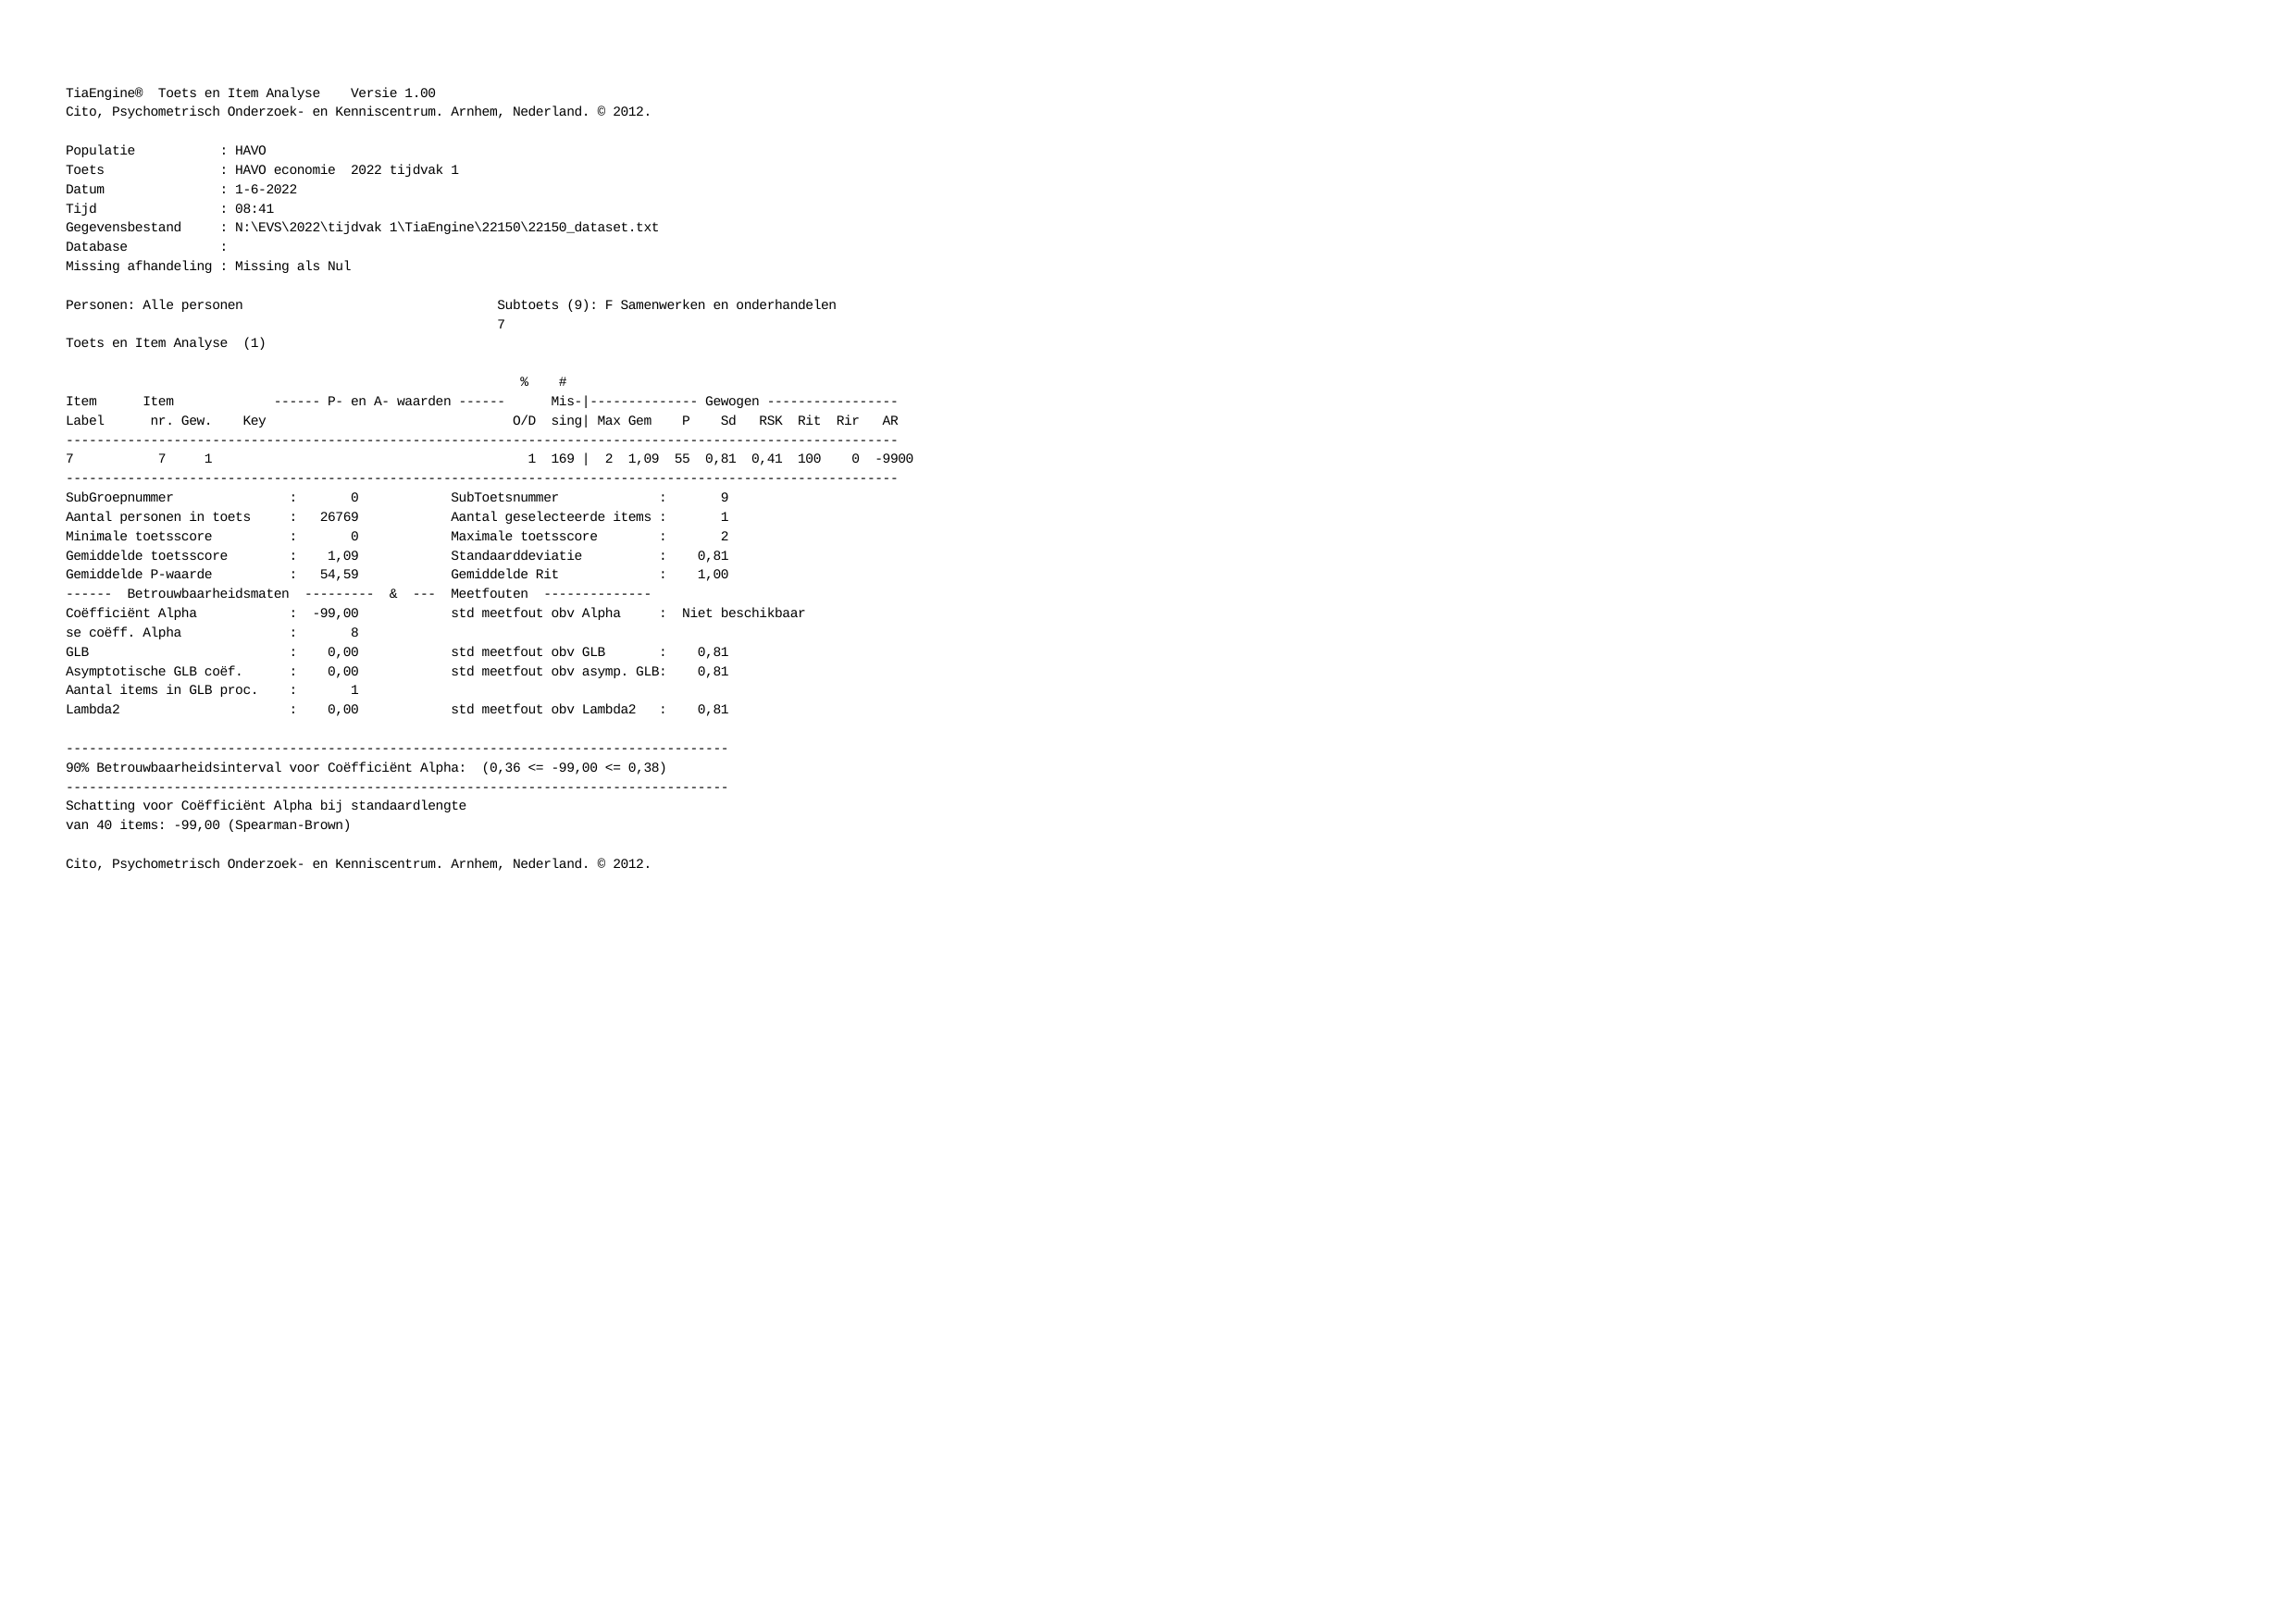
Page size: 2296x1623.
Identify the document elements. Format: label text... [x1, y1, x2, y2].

text ------------------------------------------------------------------------------------------------------------ [66, 467, 2252, 487]
text ------------------------------------------------------------------------------------------------------------ [66, 428, 2252, 448]
text TiaEngine® Toets en Item Analyse Versie 1.00 [66, 81, 2252, 101]
text Aantal items in GLB proc. : 1 [66, 679, 2252, 699]
text Tijd : 08:41 [66, 197, 2252, 217]
text 7 7 1 1 169 | 2 1,09 55 0,81 0,41 100 0 -9900 [66, 448, 2252, 467]
text Gemiddelde toetsscore : 1,09 Standaarddeviatie : 0,81 [66, 544, 2252, 564]
text Cito, Psychometrisch Onderzoek- en Kenniscentrum. Arnhem, Nederland. © 2012. [66, 101, 2252, 120]
text 7 [66, 313, 2252, 332]
text Database : [66, 236, 2252, 255]
text SubGroepnummer : 0 SubToetsnummer : 9 [66, 487, 2252, 506]
text % # [66, 371, 2252, 390]
text Aantal personen in toets : 26769 Aantal geselecteerde items : 1 [66, 506, 2252, 526]
text Lambda2 : 0,00 std meetfout obv Lambda2 : 0,81 [66, 699, 2252, 718]
text Toets en Item Analyse (1) [66, 332, 2252, 352]
text se coëff. Alpha : 8 [66, 622, 2252, 641]
text Schatting voor Coëfficiënt Alpha bij standaardlengte [66, 795, 2252, 814]
text Datum : 1-6-2022 [66, 179, 2252, 197]
text ------ Betrouwbaarheidsmaten --------- & --- Meetfouten -------------- [66, 583, 2252, 602]
text -------------------------------------------------------------------------------------- [66, 775, 2252, 795]
text Coëfficiënt Alpha : -99,00 std meetfout obv Alpha : Niet beschikbaar [66, 602, 2252, 622]
text Label nr. Gew. Key O/D sing| Max Gem P Sd RSK Rit Rir AR [66, 410, 2252, 428]
text Cito, Psychometrisch Onderzoek- en Kenniscentrum. Arnhem, Nederland. © 2012. [66, 853, 2252, 873]
text Populatie : HAVO [66, 140, 2252, 159]
text Minimale toetsscore : 0 Maximale toetsscore : 2 [66, 526, 2252, 544]
text van 40 items: -99,00 (Spearman-Brown) [66, 814, 2252, 834]
text GLB : 0,00 std meetfout obv GLB : 0,81 [66, 641, 2252, 660]
text 90% Betrouwbaarheidsinterval voor Coëfficiënt Alpha: (0,36 <= -99,00 <= 0,38) [66, 757, 2252, 775]
text Gemiddelde P-waarde : 54,59 Gemiddelde Rit : 1,00 [66, 564, 2252, 583]
text Personen: Alle personen Subtoets (9): F Samenwerken en onderhandelen [66, 294, 2252, 313]
text Asymptotische GLB coëf. : 0,00 std meetfout obv asymp. GLB: 0,81 [66, 660, 2252, 679]
text Item Item ------ P- en A- waarden ------ Mis-|-------------- Gewogen ----------------- [66, 390, 2252, 410]
text -------------------------------------------------------------------------------------- [66, 737, 2252, 757]
text Gegevensbestand : N:\EVS\2022\tijdvak 1\TiaEngine\22150\22150_dataset.txt [66, 217, 2252, 236]
text Missing afhandeling : Missing als Nul [66, 255, 2252, 275]
text Toets : HAVO economie 2022 tijdvak 1 [66, 159, 2252, 179]
